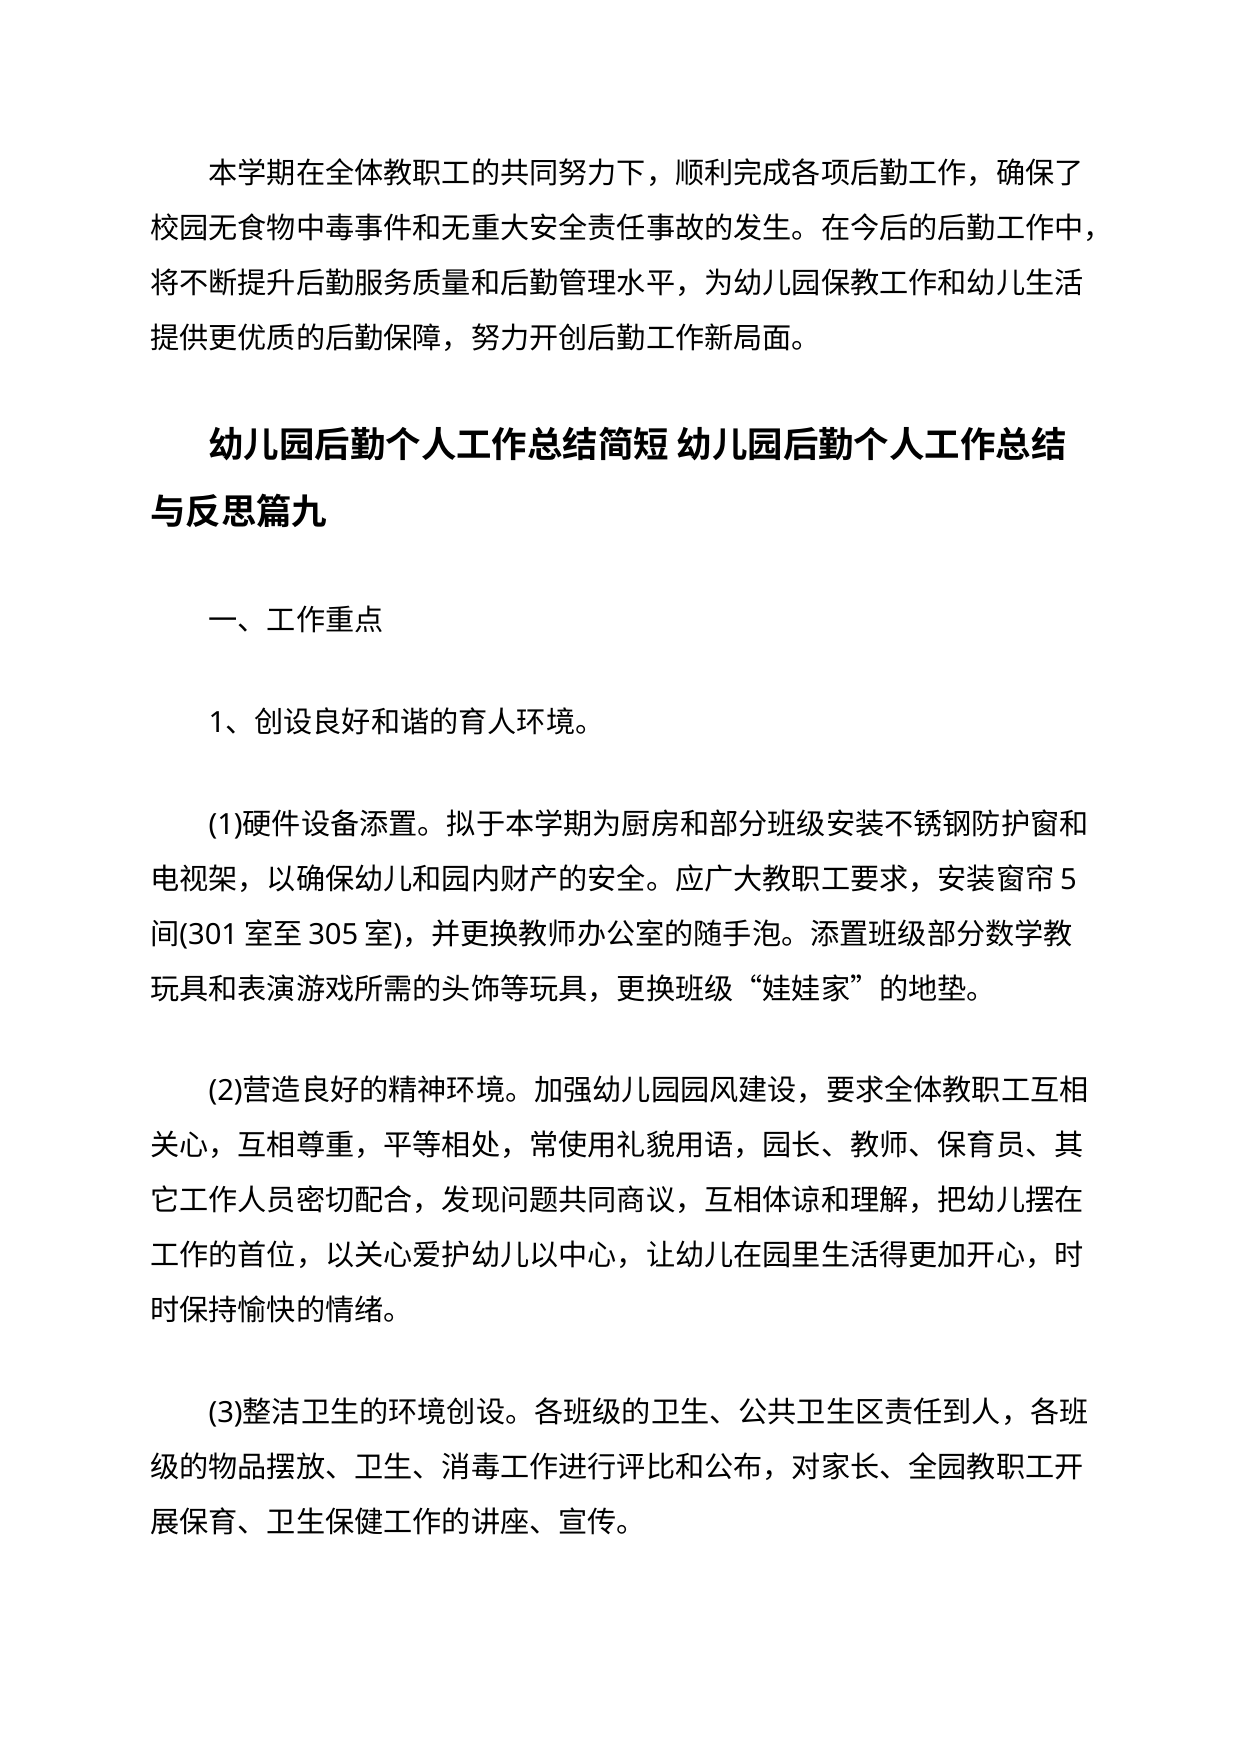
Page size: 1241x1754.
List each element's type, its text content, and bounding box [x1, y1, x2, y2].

text 一、工作重点 [150, 596, 1090, 639]
text 本学期在全体教职工的共同努力下，顺利完成各项后勤工作，确保了校园无食物中毒事件和无重大安全责任事故的发生。在今后的后勤工作中，将不断提升后勤服务质量和后勤管理水平，为幼儿园保教工作和幼儿生活提供更优质的后勤保障，努力开创后勤工作新局面。 [150, 150, 1090, 357]
text (2)营造良好的精神环境。加强幼儿园园风建设，要求全体教职工互相关心，互相尊重，平等相处，常使用礼貌用语，园长、教师、保育员、其它工作人员密切配合，发现问题共同商议，互相体谅和理解，把幼儿摆在工作的首位，以关心爱护幼儿以中心，让幼儿在园里生活得更加开心，时时保持愉快的情绪。 [150, 1067, 1090, 1329]
text 1、创设良好和谐的育人环境。 [150, 698, 1090, 741]
text (1)硬件设备添置。拟于本学期为厨房和部分班级安装不锈钢防护窗和电视架，以确保幼儿和园内财产的安全。应广大教职工要求，安装窗帘5间(301室至305室)，并更换教师办公室的随手泡。添置班级部分数学教玩具和表演游戏所需的头饰等玩具，更换班级“娃娃家”的地垫。 [150, 800, 1090, 1007]
text (3)整洁卫生的环境创设。各班级的卫生、公共卫生区责任到人，各班级的物品摆放、卫生、消毒工作进行评比和公布，对家长、全园教职工开展保育、卫生保健工作的讲座、宣传。 [150, 1388, 1090, 1541]
text 幼儿园后勤个人工作总结简短 幼儿园后勤个人工作总结与反思篇九 [150, 416, 1090, 534]
